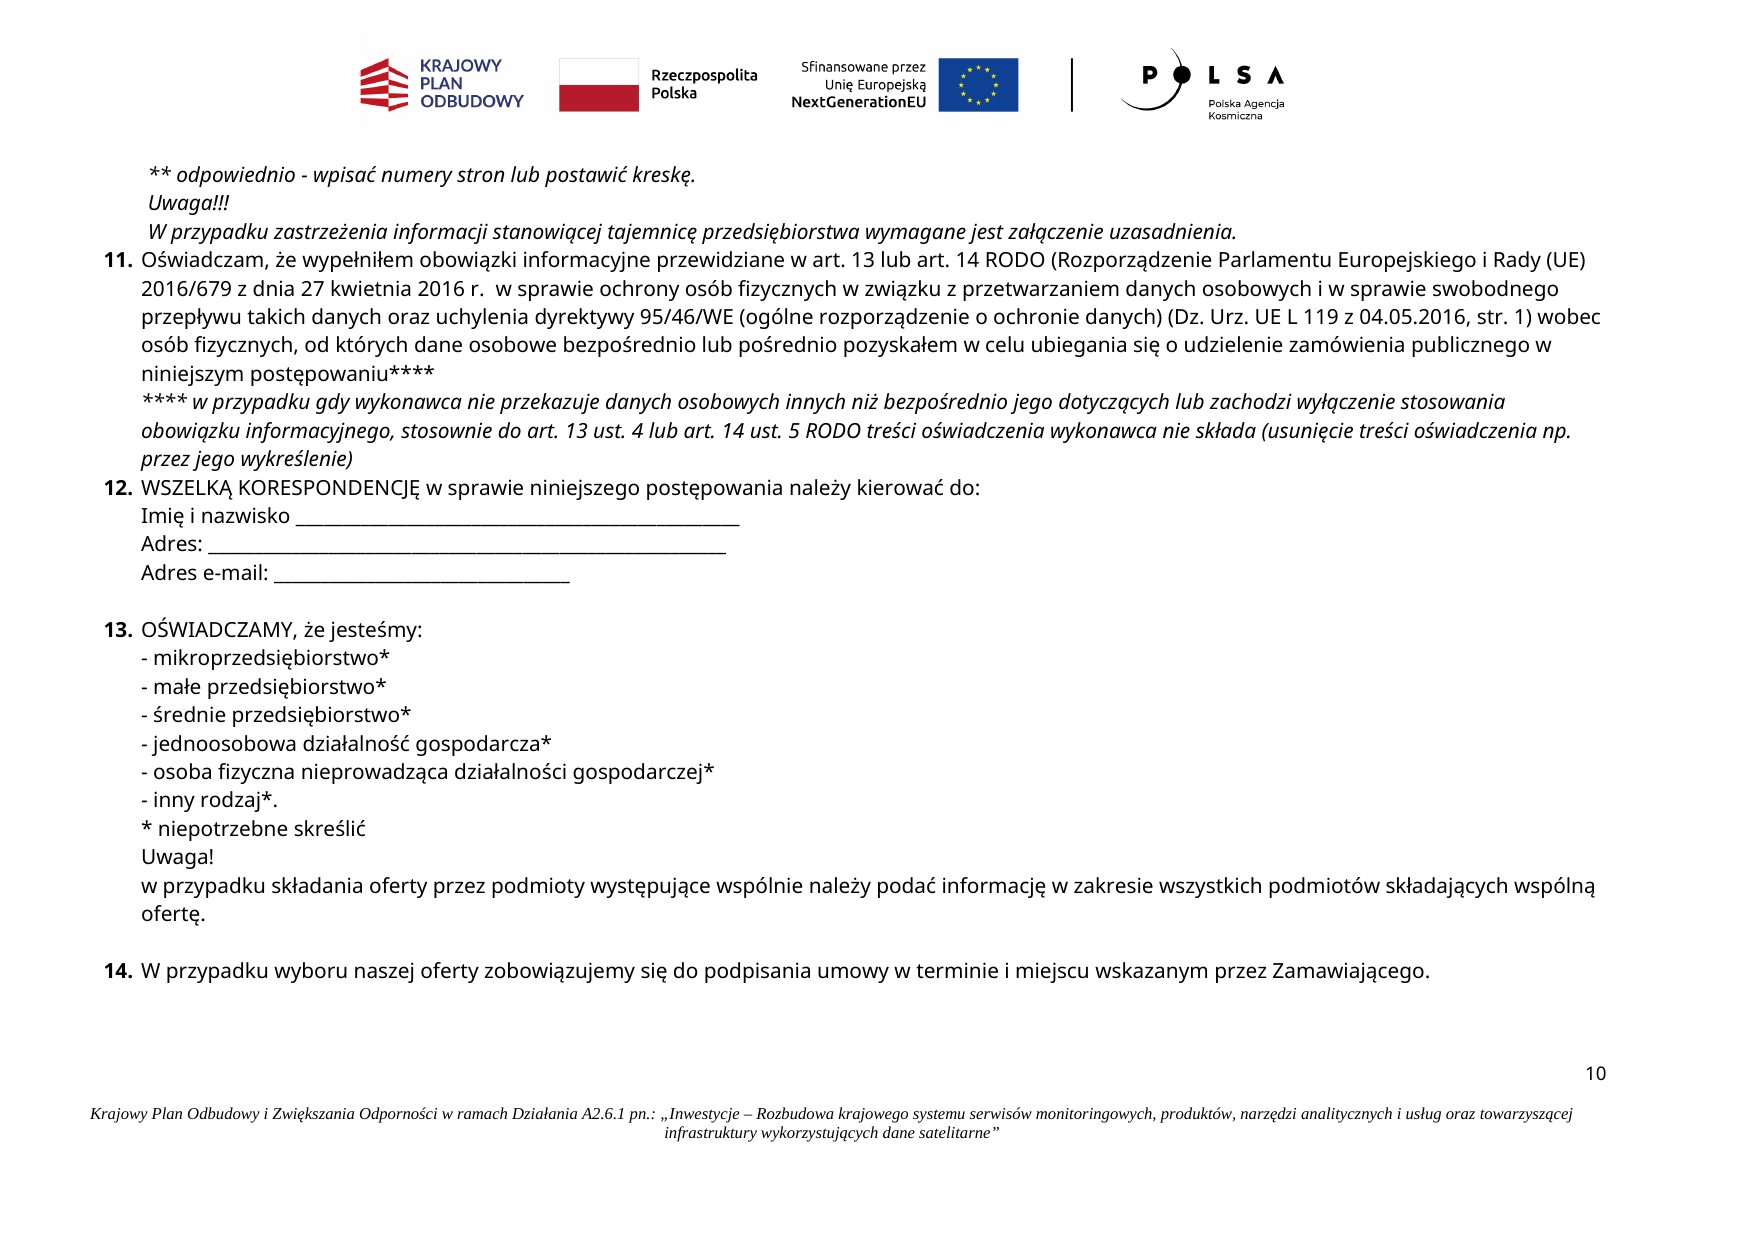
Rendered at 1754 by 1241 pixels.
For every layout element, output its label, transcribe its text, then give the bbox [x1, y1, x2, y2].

list OŚWIADCZAMY, że jesteśmy: [103, 615, 1606, 643]
list Oświadczam, że wypełniłem obowiązki informacyjne przewidziane w art. 13 lub art. 14 RODO (Rozporządzenie Parlamentu Europejskiego i Rady (UE) 2016/679 z dnia 27 kwietnia 2016 r. w sprawie ochrony osób fizycznych w związku z przetwarzaniem danych osobowych i w sprawie swobodnego przepływu takich danych oraz uchylenia dyrektywy 95/46/WE (ogólne rozporządzenie o ochronie danych) (Dz. Urz. UE L 119 z 04.05.2016, str. 1) wobec osób fizycznych, od których dane osobowe bezpośrednio lub pośrednio pozyskałem w celu ubiegania się o udzielenie zamówienia publicznego w niniejszym postępowaniu**** [103, 245, 1606, 387]
list - jednoosobowa działalność gospodarcza* [141, 729, 1606, 757]
list - inny rodzaj*. [141, 786, 1606, 814]
list WSZELKĄ KORESPONDENCJĘ w sprawie niniejszego postępowania należy kierować do: [103, 473, 1606, 501]
list * niepotrzebne skreślić [141, 814, 1606, 842]
list - małe przedsiębiorstwo* [141, 672, 1606, 700]
list - średnie przedsiębiorstwo* [141, 700, 1606, 729]
list **** w przypadku gdy wykonawca nie przekazuje danych osobowych innych niż bezpośrednio jego dotyczących lub zachodzi wyłączenie stosowania obowiązku informacyjnego, stosownie do art. 13 ust. 4 lub art. 14 ust. 5 RODO treści oświadczenia wykonawca nie składa (usunięcie treści oświadczenia np. przez jego wykreślenie) [141, 387, 1606, 473]
list - mikroprzedsiębiorstwo* [141, 643, 1606, 672]
list - osoba fizyczna nieprowadząca działalności gospodarczej* [141, 757, 1606, 786]
list W przypadku wyboru naszej oferty zobowiązujemy się do podpisania umowy w terminie i miejscu wskazanym przez Zamawiającego. [103, 956, 1606, 984]
list Uwaga! [141, 842, 1606, 871]
list Adres: ________________________________________________________ [141, 529, 1606, 558]
list Imię i nazwisko ________________________________________________ [141, 501, 1606, 529]
list W przypadku zastrzeżenia informacji stanowiącej tajemnicę przedsiębiorstwa wymagane jest załączenie uzasadnienia. [148, 217, 1606, 245]
picture [360, 29, 1306, 136]
list Adres e-mail: ________________________________ [141, 558, 1606, 586]
list ** odpowiednio - wpisać numery stron lub postawić kreskę. Uwaga!!! [148, 160, 1606, 217]
list w przypadku składania oferty przez podmioty występujące wspólnie należy podać informację w zakresie wszystkich podmiotów składających wspólną ofertę. [141, 871, 1606, 928]
